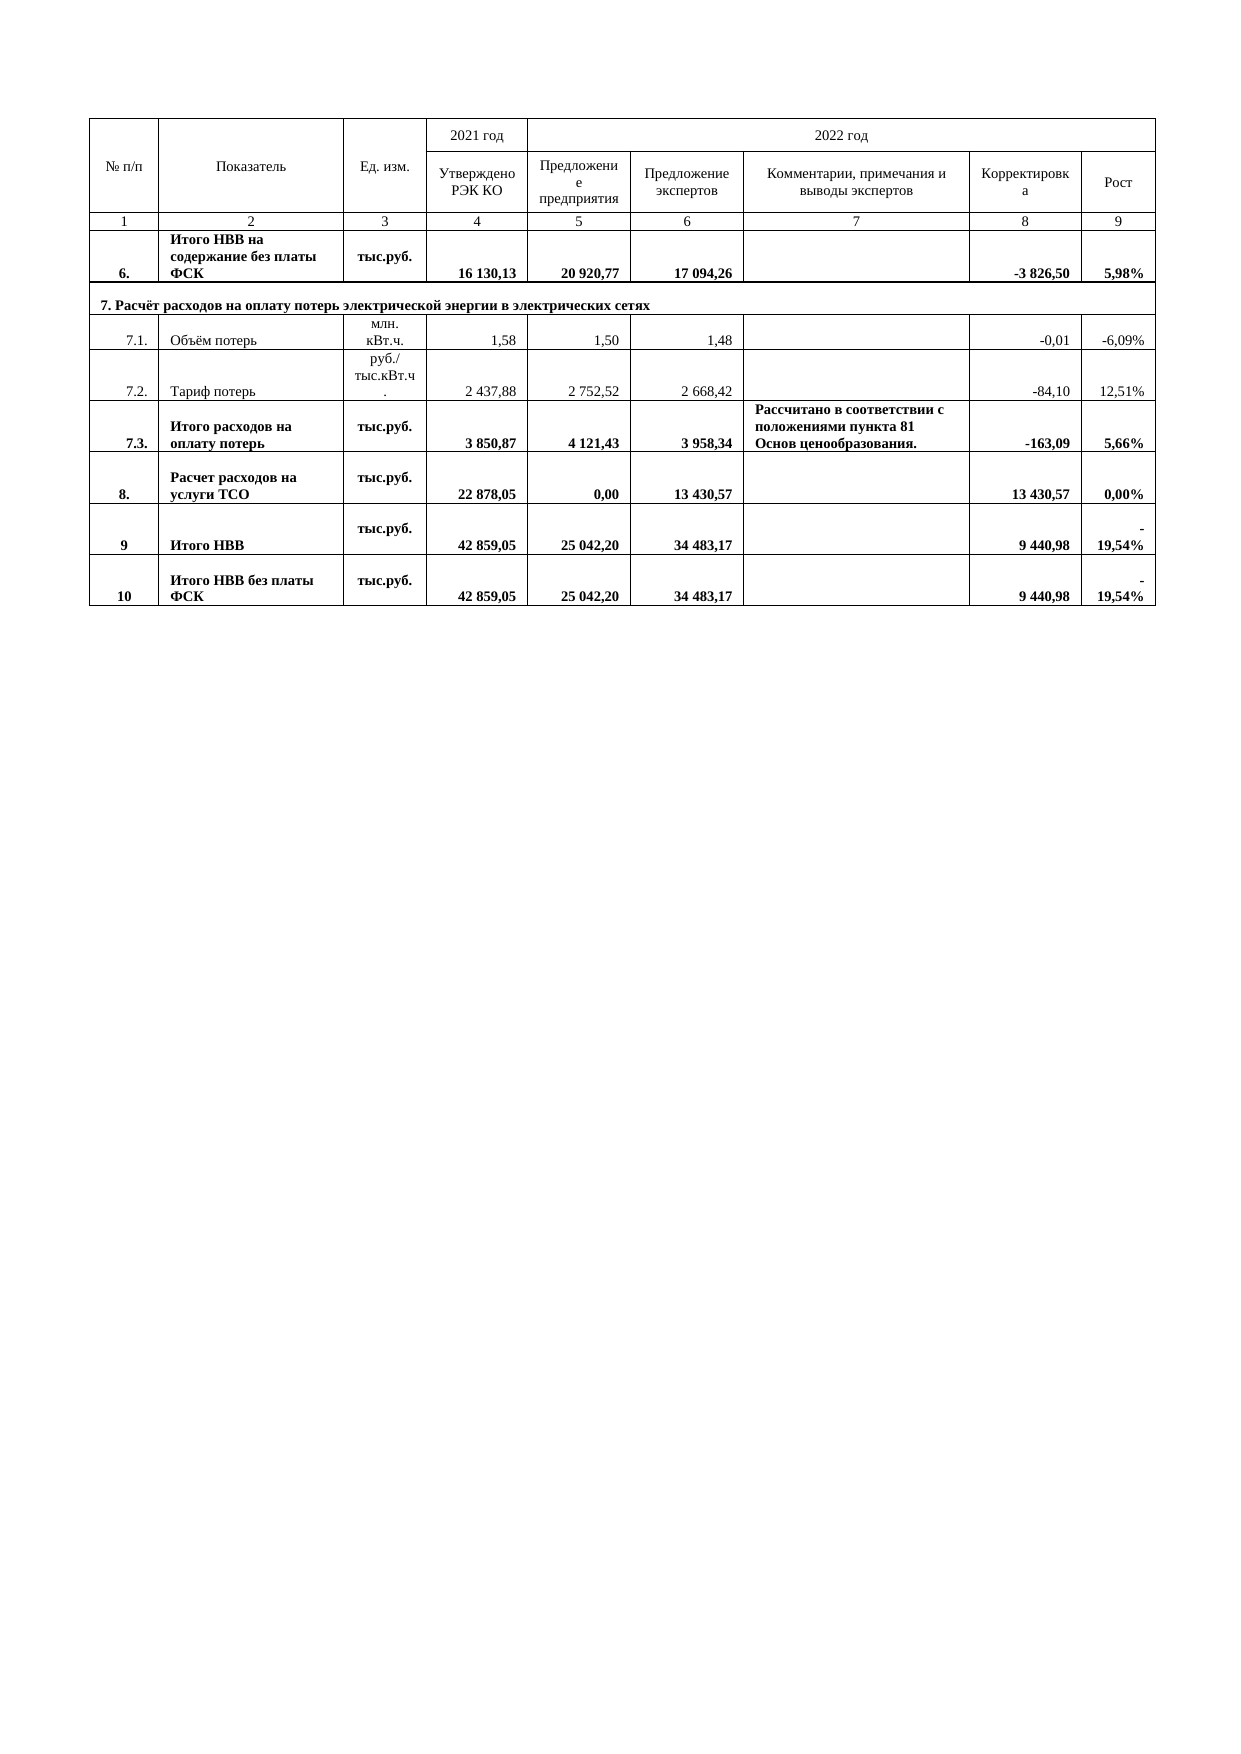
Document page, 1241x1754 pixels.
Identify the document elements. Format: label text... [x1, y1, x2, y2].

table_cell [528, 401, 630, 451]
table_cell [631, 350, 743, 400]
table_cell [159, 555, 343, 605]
table_header 2022 год [528, 119, 1155, 151]
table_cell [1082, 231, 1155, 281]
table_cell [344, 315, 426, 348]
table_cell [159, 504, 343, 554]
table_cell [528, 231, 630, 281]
table_cell Утверждено РЭК КО [427, 152, 527, 212]
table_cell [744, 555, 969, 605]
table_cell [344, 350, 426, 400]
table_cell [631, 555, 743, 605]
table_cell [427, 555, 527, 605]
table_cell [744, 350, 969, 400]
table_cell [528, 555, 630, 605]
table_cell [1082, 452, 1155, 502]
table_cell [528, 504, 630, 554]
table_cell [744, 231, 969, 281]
table_cell 5 [528, 213, 630, 230]
table_cell 1 [90, 213, 158, 230]
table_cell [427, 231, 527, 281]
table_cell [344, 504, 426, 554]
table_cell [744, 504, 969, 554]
table_cell Рост [1082, 152, 1155, 212]
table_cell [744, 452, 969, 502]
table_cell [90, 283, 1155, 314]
table_header Ед. изм. [344, 119, 426, 212]
table_header Показатель [159, 119, 343, 212]
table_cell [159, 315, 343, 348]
table_cell Предложение экспертов [631, 152, 743, 212]
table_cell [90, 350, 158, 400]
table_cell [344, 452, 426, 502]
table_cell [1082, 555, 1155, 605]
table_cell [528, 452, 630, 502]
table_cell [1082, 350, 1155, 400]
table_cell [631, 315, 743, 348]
table_cell 3 [344, 213, 426, 230]
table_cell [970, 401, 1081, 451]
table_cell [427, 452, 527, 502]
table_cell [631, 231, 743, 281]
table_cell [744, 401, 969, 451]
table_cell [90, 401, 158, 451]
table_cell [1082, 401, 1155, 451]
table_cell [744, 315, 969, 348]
table_cell Предложение предприятия [528, 152, 630, 212]
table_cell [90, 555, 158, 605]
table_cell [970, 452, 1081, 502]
table_cell 9 [1082, 213, 1155, 230]
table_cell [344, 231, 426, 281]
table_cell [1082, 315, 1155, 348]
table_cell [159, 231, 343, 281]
table_cell 4 [427, 213, 527, 230]
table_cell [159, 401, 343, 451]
table_cell Комментарии, примечания и выводы экспертов [744, 152, 969, 212]
table_cell Корректировка [970, 152, 1081, 212]
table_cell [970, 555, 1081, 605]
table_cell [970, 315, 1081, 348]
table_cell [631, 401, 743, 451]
table_cell 7 [744, 213, 969, 230]
table_cell 2 [159, 213, 343, 230]
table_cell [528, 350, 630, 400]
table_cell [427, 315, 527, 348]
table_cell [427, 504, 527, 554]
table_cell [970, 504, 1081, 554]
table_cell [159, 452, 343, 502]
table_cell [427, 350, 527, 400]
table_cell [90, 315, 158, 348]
table_cell 8 [970, 213, 1081, 230]
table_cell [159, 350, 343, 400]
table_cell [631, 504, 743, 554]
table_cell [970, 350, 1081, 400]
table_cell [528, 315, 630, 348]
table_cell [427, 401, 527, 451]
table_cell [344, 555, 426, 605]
table_cell 6 [631, 213, 743, 230]
table_header № п/п [90, 119, 158, 212]
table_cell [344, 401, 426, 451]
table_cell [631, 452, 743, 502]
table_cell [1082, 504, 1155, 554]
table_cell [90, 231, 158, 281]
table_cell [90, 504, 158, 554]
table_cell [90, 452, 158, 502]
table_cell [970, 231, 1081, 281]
table_header 2021 год [427, 119, 527, 151]
